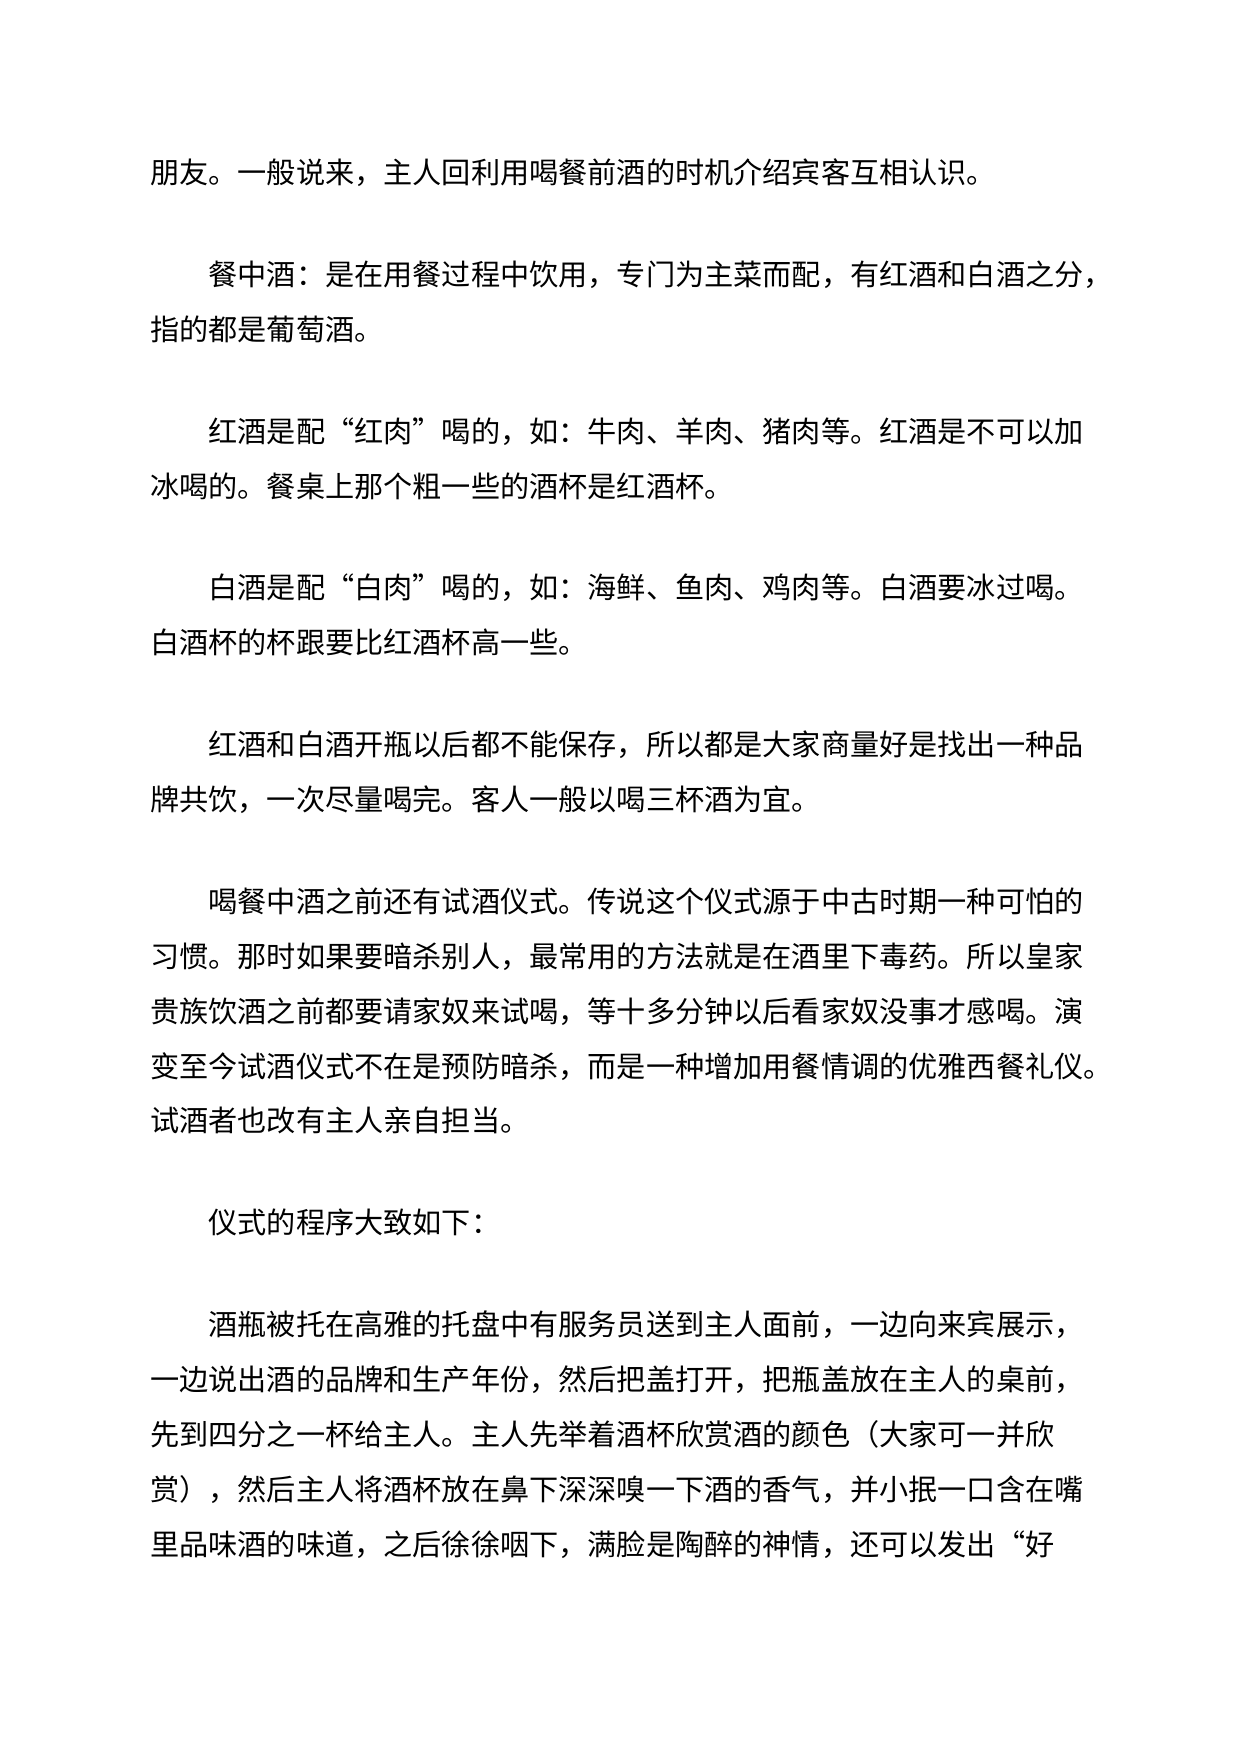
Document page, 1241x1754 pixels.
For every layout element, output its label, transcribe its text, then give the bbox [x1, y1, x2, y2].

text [150, 1302, 1090, 1563]
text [150, 150, 1090, 192]
text 白酒是配“白肉”喝的，如：海鲜、鱼肉、鸡肉等。白酒要冰过喝。白酒杯的杯跟要比红酒杯高一些。 [150, 565, 1090, 662]
text 红酒和白酒开瓶以后都不能保存，所以都是大家商量好是找出一种品牌共饮，一次尽量喝完。客人一般以喝三杯酒为宜。 [150, 722, 1090, 819]
text 红酒是配“红肉”喝的，如：牛肉、羊肉、猪肉等。红酒是不可以加冰喝的。餐桌上那个粗一些的酒杯是红酒杯。 [150, 408, 1090, 506]
text 餐中酒：是在用餐过程中饮用，专门为主菜而配，有红酒和白酒之分，指的都是葡萄酒。 [150, 252, 1090, 349]
text 仪式的程序大致如下： [150, 1200, 1090, 1242]
text 喝餐中酒之前还有试酒仪式。传说这个仪式源于中古时期一种可怕的习惯。那时如果要暗杀别人，最常用的方法就是在酒里下毒药。所以皇家贵族饮酒之前都要请家奴来试喝，等十多分钟以后看家奴没事才感喝。演变至今试酒仪式不在是预防暗杀，而是一种增加用餐情调的优雅西餐礼仪。试酒者也改有主人亲自担当。 [150, 878, 1090, 1140]
